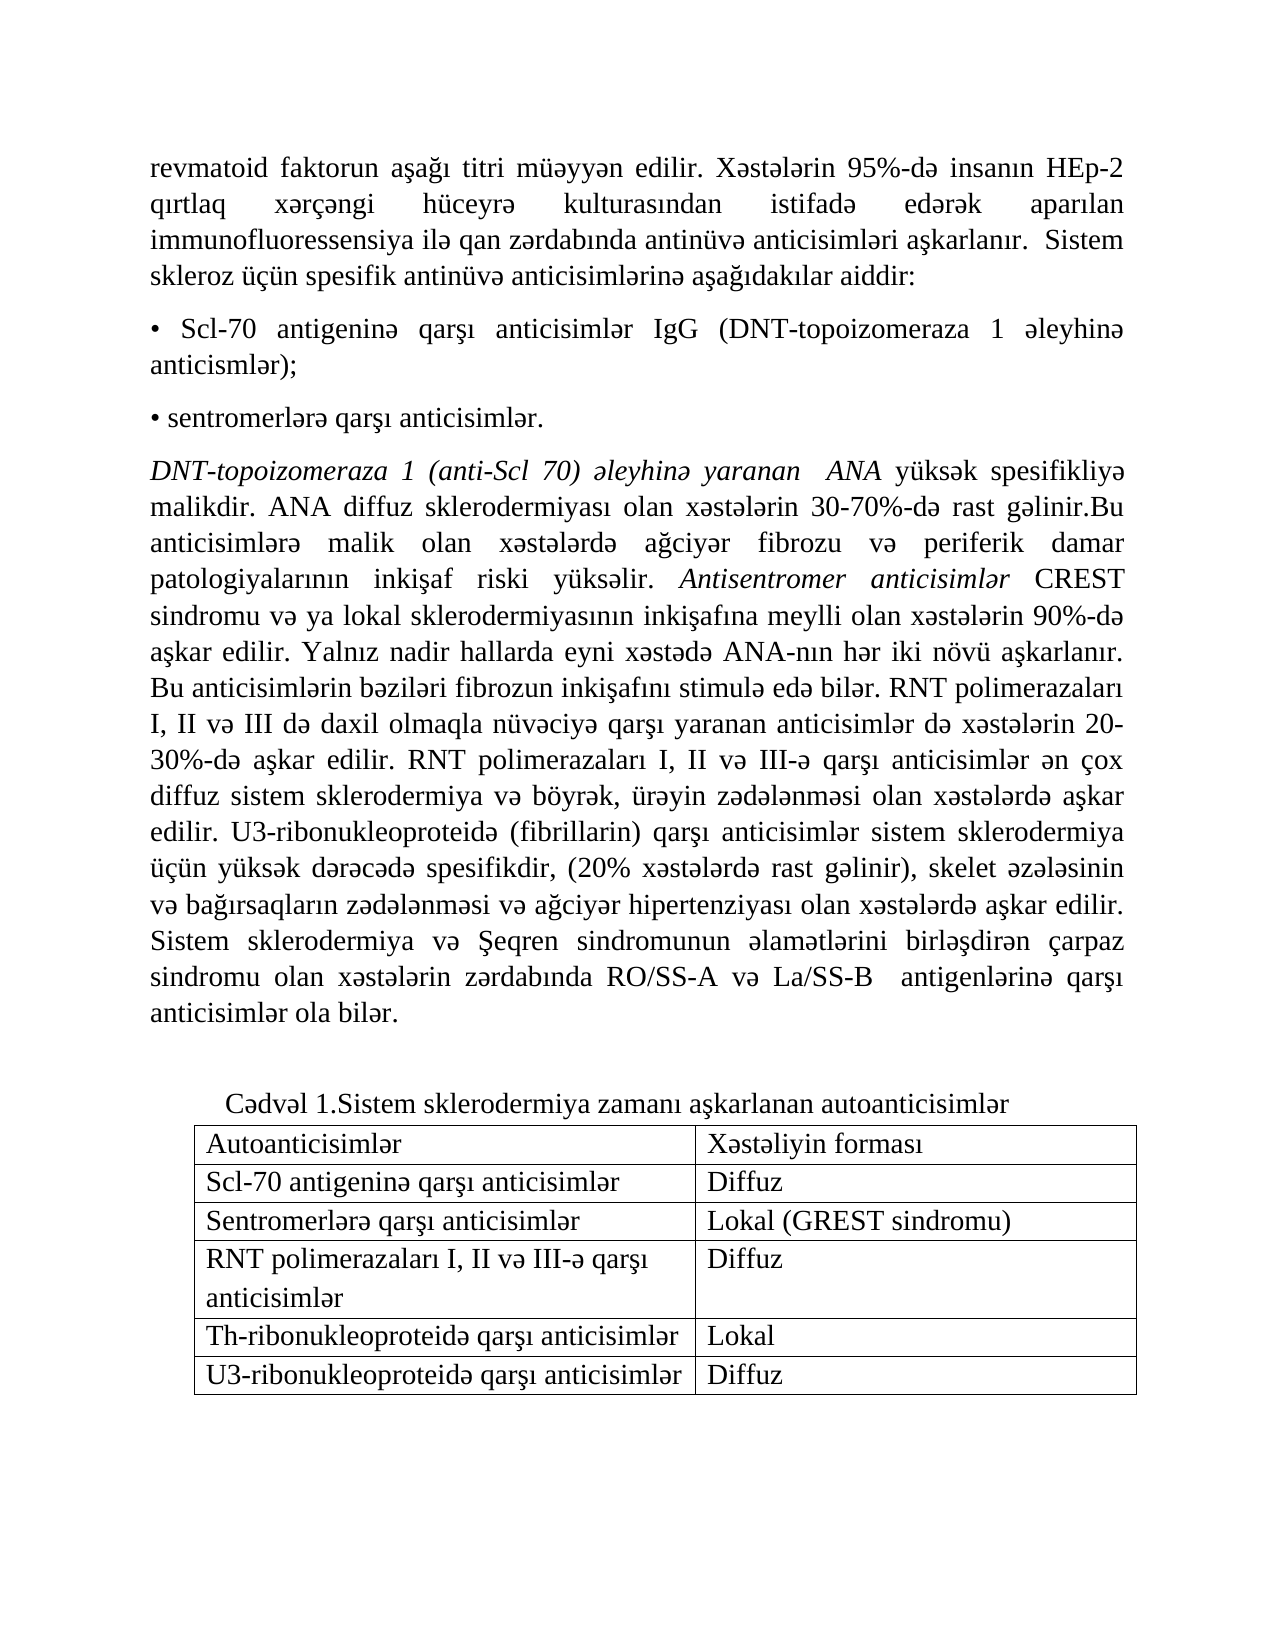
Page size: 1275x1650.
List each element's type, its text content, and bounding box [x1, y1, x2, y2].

table_cell Th-ribonukleoproteidə qarşı anticisimlər [195, 1319, 695, 1356]
table_cell Diffuz [696, 1357, 1136, 1394]
table_cell Diffuz [696, 1165, 1136, 1202]
table_cell RNT polimerazaları I, II və III-ə qarşı anticisimlər [195, 1241, 695, 1317]
text • Scl-70 antigeninə qarşı anticisimlər IgG (DNT-topoizomeraza 1 əleyhinə anticismlər); [150, 311, 1125, 381]
text DNT-topoizomeraza 1 (anti-Scl 70) əleyhinə yaranan ANA yüksək spesifikliyə malikdir. ANA diffuz sklerodermiyası olan xəstələrin 30-70%-də rast gəlinir.Bu anticisimlərə malik olan xəstələrdə ağciyər fibrozu və periferik damar patologiyalarının inkişaf riski yüksəlir. Antisentromer anticisimlər CREST sindromu və ya lokal sklerodermiyasının inkişafına meylli olan xəstələrin 90%-də aşkar edilir. Yalnız nadir hallarda eyni xəstədə ANA-nın hər iki növü aşkarlanır. Bu anticisimlərin bəziləri fibrozun inkişafını stimulə edə bilər. RNT polimerazaları I, II və III də daxil olmaqla nüvəciyə qarşı yaranan anticisimlər də xəstələrin 20-30%-də aşkar edilir. RNT polimerazaları I, II və III-ə qarşı anticisimlər ən çox diffuz sistem sklerodermiya və böyrək, ürəyin zədələnməsi olan xəstələrdə aşkar edilir. U3-ribonukleoproteidə (fibrillarin) qarşı anticisimlər sistem sklerodermiya üçün yüksək dərəcədə spesifikdir, (20% xəstələrdə rast gəlinir), skelet əzələsinin və bağırsaqların zədələnməsi və ağciyər hipertenziyası olan xəstələrdə aşkar edilir. Sistem sklerodermiya və Şeqren sindromunun əlamətlərini birləşdirən çarpaz sindromu olan xəstələrin zərdabında RO/SS-A və La/SS-B antigenlərinə qarşı anticisimlər ola bilər. [150, 453, 1125, 1029]
table_cell U3-ribonukleoproteidə qarşı anticisimlər [195, 1357, 695, 1394]
table_cell Diffuz [696, 1241, 1136, 1317]
text Cədvəl 1.Sistem sklerodermiya zamanı aşkarlanan autoanticisimlər [150, 1087, 1125, 1120]
table_cell Sentromerlərə qarşı anticisimlər [195, 1203, 695, 1240]
table_header Xəstəliyin forması [696, 1126, 1136, 1163]
table_cell Lokal [696, 1319, 1136, 1356]
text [150, 150, 1125, 292]
table_cell Lokal (GREST sindromu) [696, 1203, 1136, 1240]
table_header Autoanticisimlər [195, 1126, 695, 1163]
text • sentromerlərə qarşı anticisimlər. [150, 400, 1125, 434]
table_cell Scl-70 antigeninə qarşı anticisimlər [195, 1165, 695, 1202]
